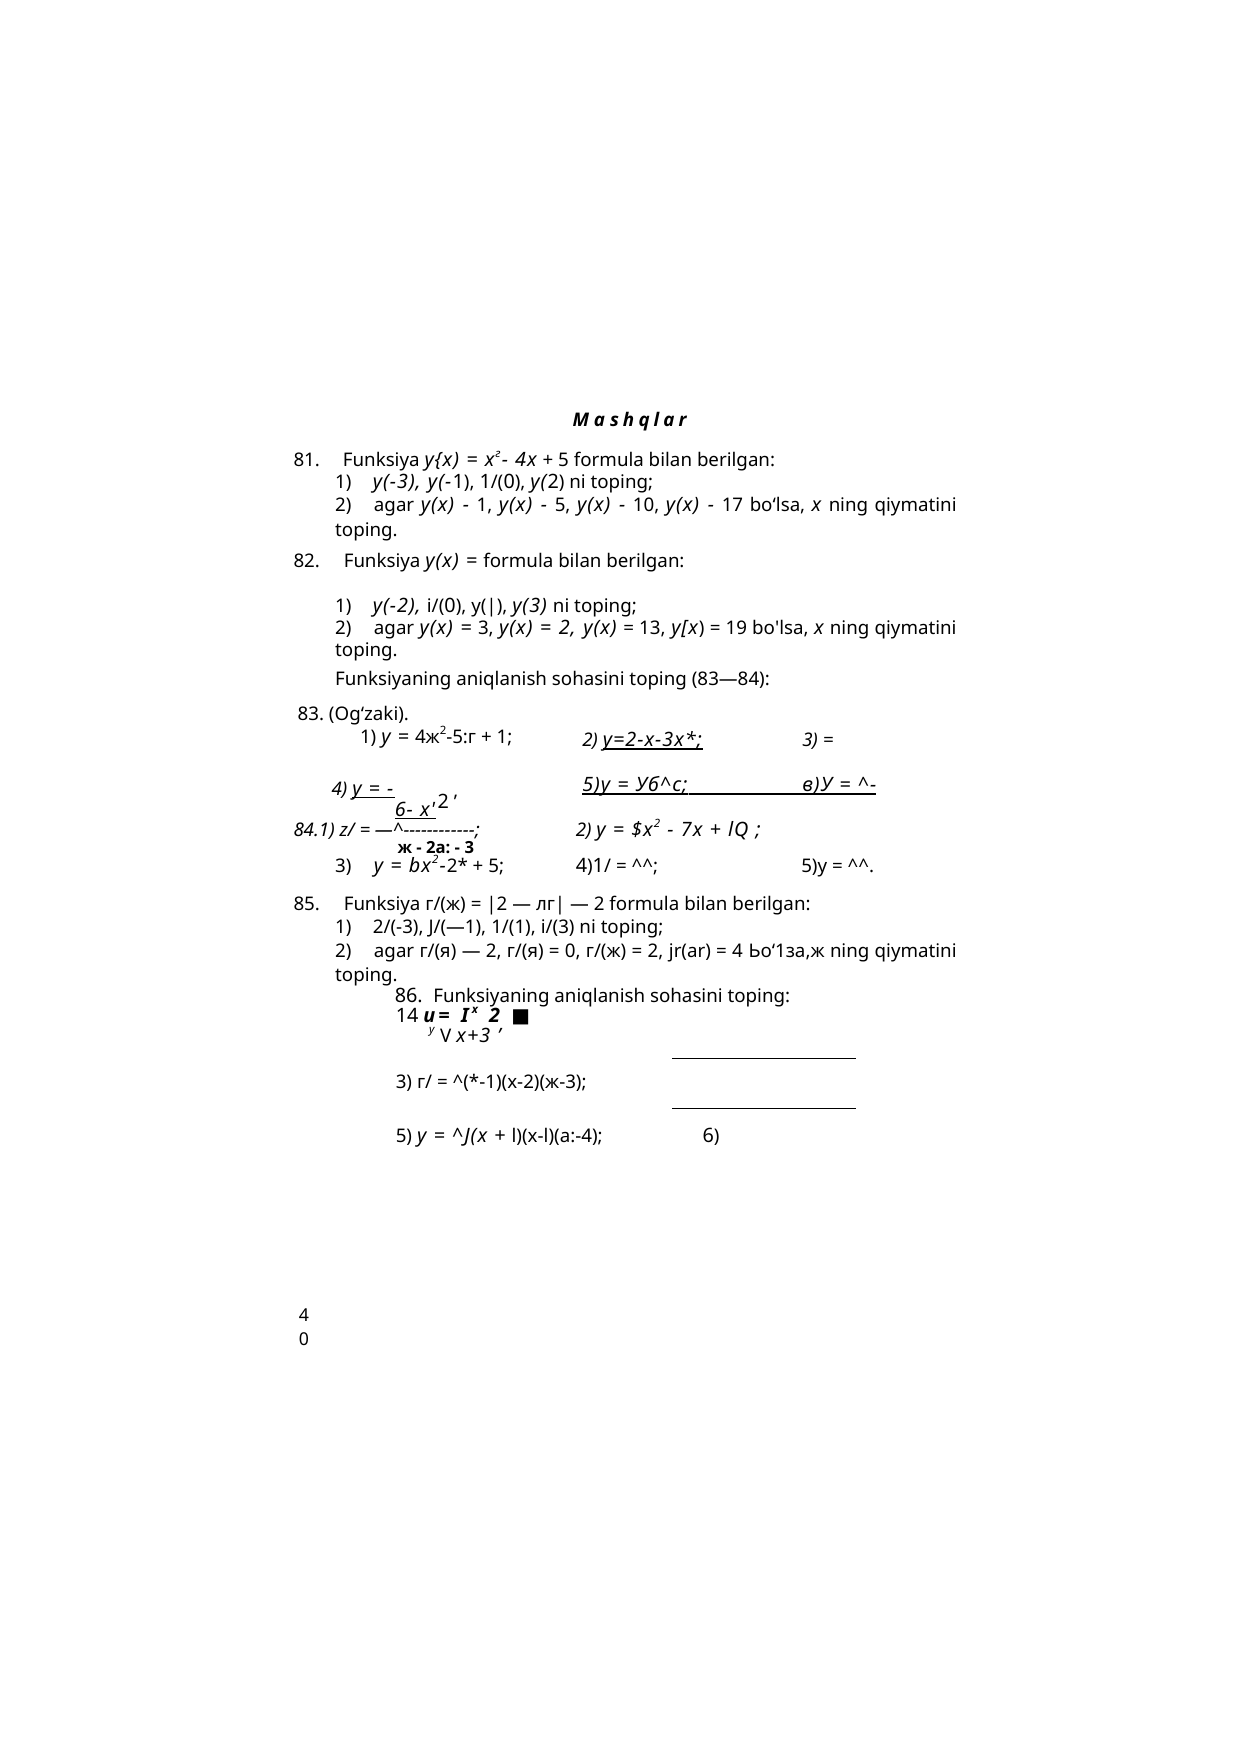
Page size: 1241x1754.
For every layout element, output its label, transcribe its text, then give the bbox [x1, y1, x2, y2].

list Funksiya y(x) = formula bilan berilgan: [293, 551, 957, 571]
list agar у(х) - 1, у(х) - 5, у(х) - 10, у(х) - 17 bo‘lsa, х ning qiymatini toping. [335, 492, 957, 541]
list 2/(-3), J/(—1), 1/(1), i/(3) ni toping; [335, 915, 957, 939]
text M a shqlar [572, 411, 957, 430]
text ж - 2a: - 3 [397, 840, 957, 857]
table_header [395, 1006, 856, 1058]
list Funksiya у{х) = хг- 4х + 5 formula bilan berilgan: [293, 450, 957, 470]
list agar y(x) = 3, y(x) = 2, y(x) = 13, y[x) = 19 bo'lsa, x ning qiymatini toping. [335, 616, 957, 661]
list Funksiya г/(ж) = |2 — лг| — 2 formula bilan berilgan: [293, 891, 957, 915]
list y = bx2-2* + 5; 4)1/ = ^^; 5)y = ^^. [335, 857, 957, 877]
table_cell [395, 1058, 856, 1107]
list y(-2), i/(0), y(|), y(3) ni toping; [335, 597, 957, 616]
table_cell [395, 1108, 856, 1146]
list agar г/(я) — 2, г/(я) = 0, г/(ж) = 2, jr(ar) = 4 Ьо‘1за,ж ning qiymatini toping. [335, 939, 957, 987]
text 84.1) z/ = —^ ; 2) y = $x2 - 7x + lQ ; [293, 689, 957, 840]
list у(-3), у(-1), 1/(0), у(2) ni toping; [335, 472, 957, 492]
text Funksiyaning aniqlanish sohasini toping (83—84): [335, 671, 957, 689]
list Funksiyaning aniqlanish sohasini toping: [394, 987, 856, 1006]
